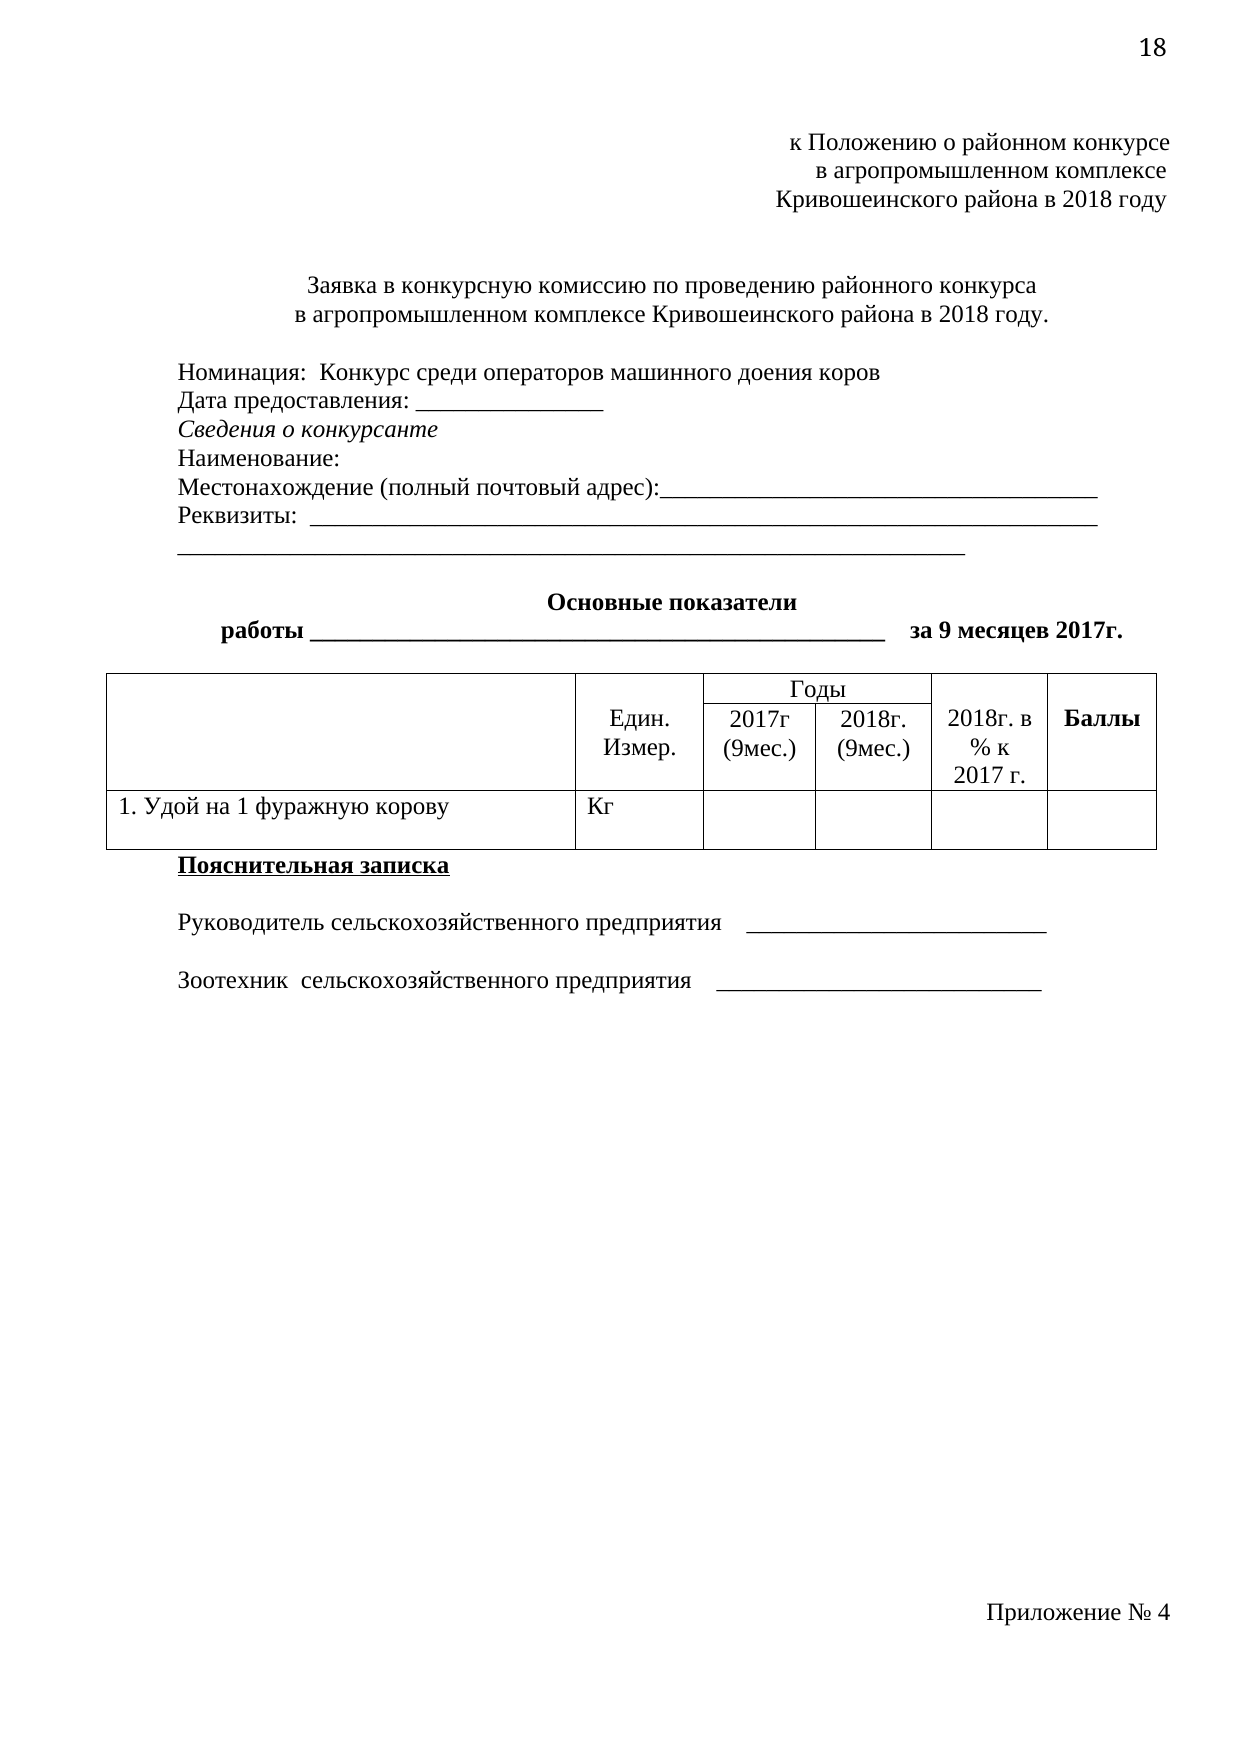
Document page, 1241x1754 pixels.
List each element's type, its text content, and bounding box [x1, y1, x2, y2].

text Местонахождение (полный почтовый адрес):___________________________________ [118, 472, 1167, 501]
table_cell [1048, 791, 1156, 849]
table_cell 1. Удой на 1 фуражную корову [107, 791, 575, 849]
text _______________________________________________________________ [118, 529, 1167, 558]
table_header Годы [704, 674, 931, 703]
text Заявка в конкурсную комиссию по проведению районного конкурса [118, 271, 1167, 299]
text в агропромышленном комплексе [768, 156, 1167, 184]
table_header [107, 674, 575, 790]
text Зоотехник сельскохозяйственного предприятия __________________________ [118, 965, 1167, 993]
text Реквизиты: _______________________________________________________________ [118, 501, 1167, 529]
table_cell 2018г. (9мес.) [816, 704, 931, 790]
table_cell Кг [576, 791, 703, 849]
table_header Един. Измер. [576, 674, 703, 790]
text Приложение № 4 [768, 1597, 1170, 1626]
text Кривошеинского района в 2018 году [768, 184, 1167, 213]
table_cell [704, 791, 815, 849]
text Пояснительная записка [118, 850, 1167, 878]
table_cell 2017г (9мес.) [704, 704, 815, 790]
table_cell [816, 791, 931, 849]
text Номинация: Конкурс среди операторов машинного доения коров [118, 357, 1167, 386]
text Наименование: [118, 443, 1167, 472]
text Руководитель сельскохозяйственного предприятия ________________________ [118, 907, 1167, 936]
text Сведения о конкурсанте [118, 414, 1167, 443]
text работы ______________________________________________ за 9 месяцев 2017г. [118, 616, 1167, 644]
table_header Баллы [1048, 674, 1156, 790]
text Основные показатели [118, 587, 1167, 616]
text в агропромышленном комплексе Кривошеинского района в 2018 году. [118, 299, 1167, 328]
table_header 2018г. в % к 2017 г. [932, 674, 1047, 790]
text Дата предоставления: _______________ [118, 386, 1167, 414]
table_cell [932, 791, 1047, 849]
text к Положению о районном конкурсе [768, 127, 1170, 156]
